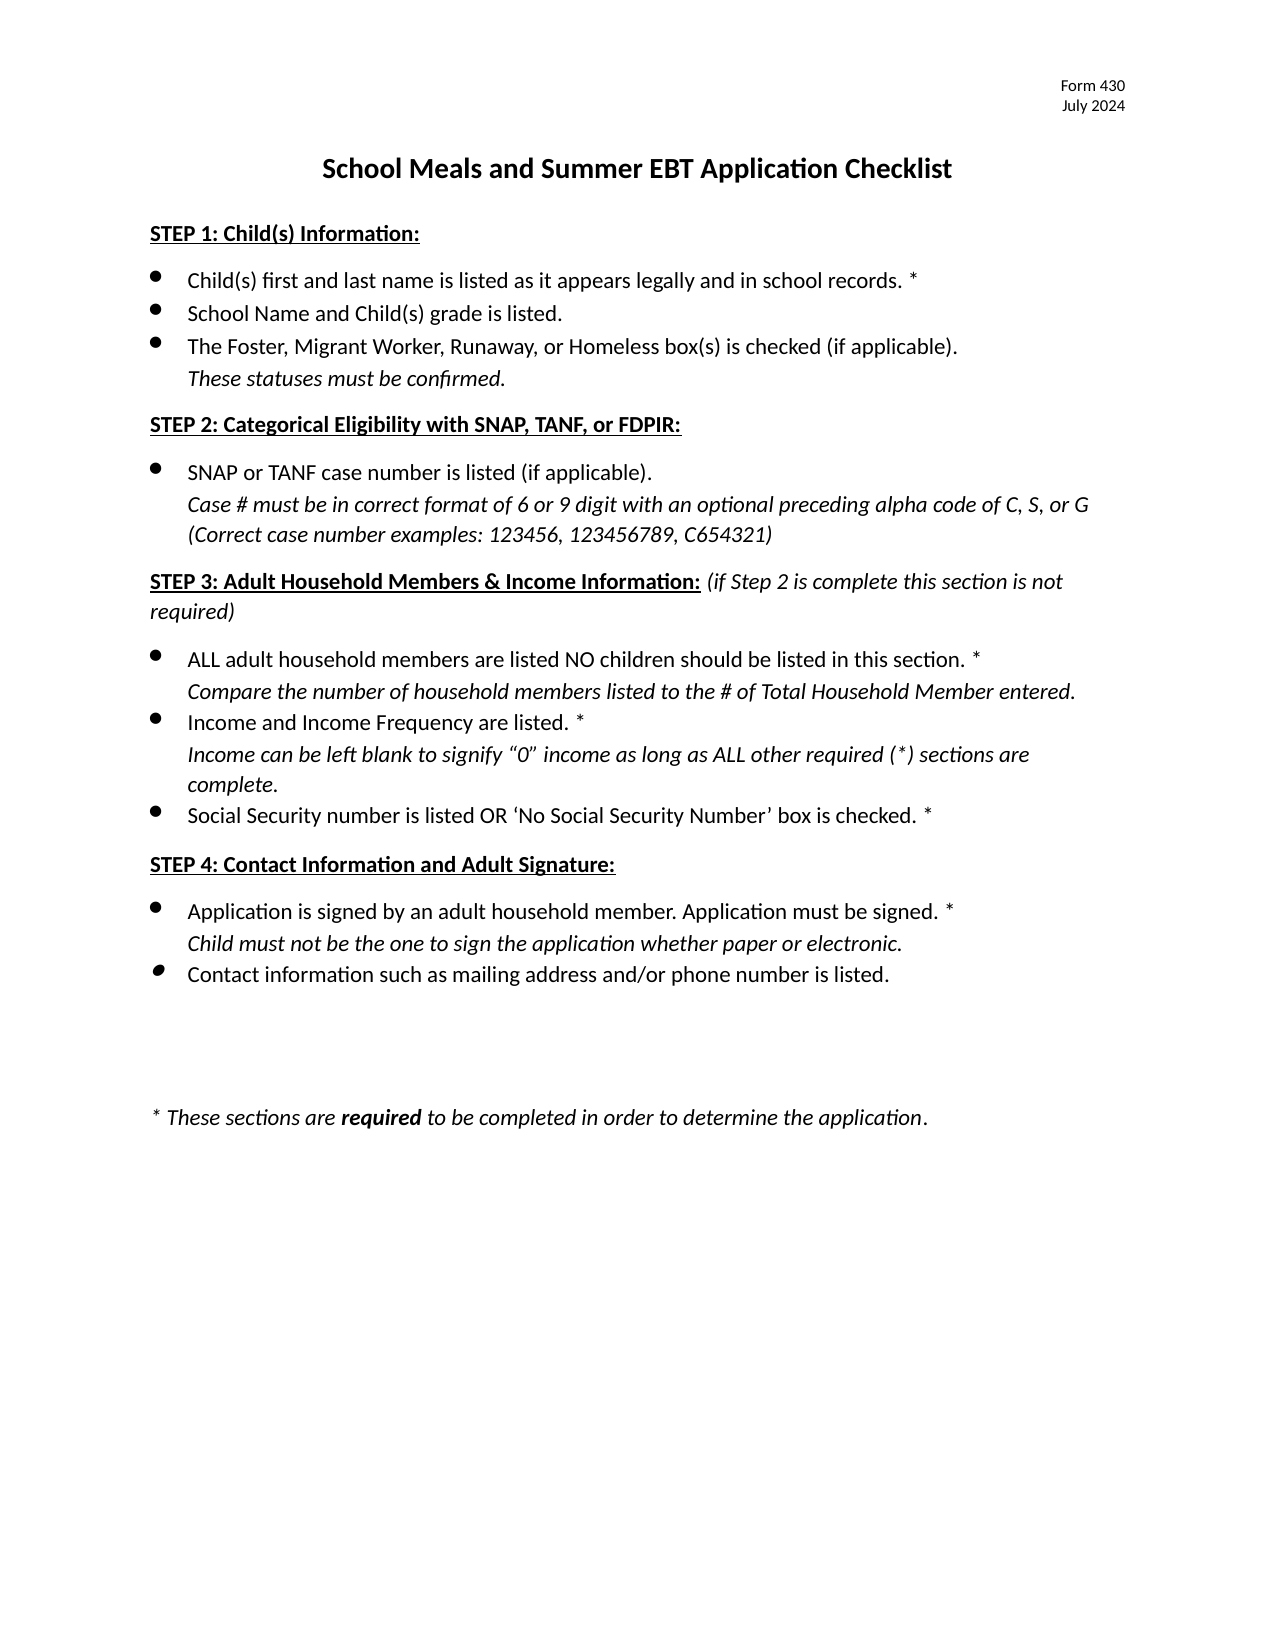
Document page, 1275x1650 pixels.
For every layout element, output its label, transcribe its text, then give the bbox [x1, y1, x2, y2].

list Compare the number of household members listed to the # of Total Household Member entered. [187, 677, 1125, 705]
text STEP 2: Categorical Eligibility with SNAP, TANF, or FDPIR: [150, 411, 1125, 438]
list The Foster, Migrant Worker, Runaway, or Homeless box(s) is checked (if applicable). [150, 331, 1125, 361]
list These statuses must be confirmed. [187, 364, 1125, 392]
list Child(s) first and last name is listed as it appears legally and in school records. * [150, 266, 1125, 296]
list Child must not be the one to sign the application whether paper or electronic. [187, 929, 1125, 957]
text STEP 4: Contact Information and Adult Signature: [150, 850, 1125, 878]
list Income can be left blank to signify “0” income as long as ALL other required (*) sections are complete. [187, 740, 1125, 798]
list Income and Income Frequency are listed. * [150, 707, 1125, 737]
text STEP 1: Child(s) Information: [150, 219, 1125, 247]
list ALL adult household members are listed NO children should be listed in this section. * [150, 644, 1125, 674]
list Case # must be in correct format of 6 or 9 digit with an optional preceding alpha code of C, S, or G [187, 490, 1125, 518]
list Application is signed by an adult household member. Application must be signed. * [150, 897, 1125, 927]
list Contact information such as mailing address and/or phone number is listed. [150, 959, 1125, 990]
list Social Security number is listed OR ‘No Social Security Number’ box is checked. * [150, 800, 1125, 831]
text * These sections are required to be completed in order to determine the application. [150, 1103, 1125, 1131]
list School Name and Child(s) grade is listed. [150, 298, 1125, 328]
text STEP 3: Adult Household Members & Income Information: (if Step 2 is complete this section is not required) [150, 567, 1125, 625]
list (Correct case number examples: 123456, 123456789, C654321) [187, 520, 1125, 548]
list SNAP or TANF case number is listed (if applicable). [150, 457, 1125, 488]
text School Meals and Summer EBT Application Checklist [150, 150, 1125, 186]
